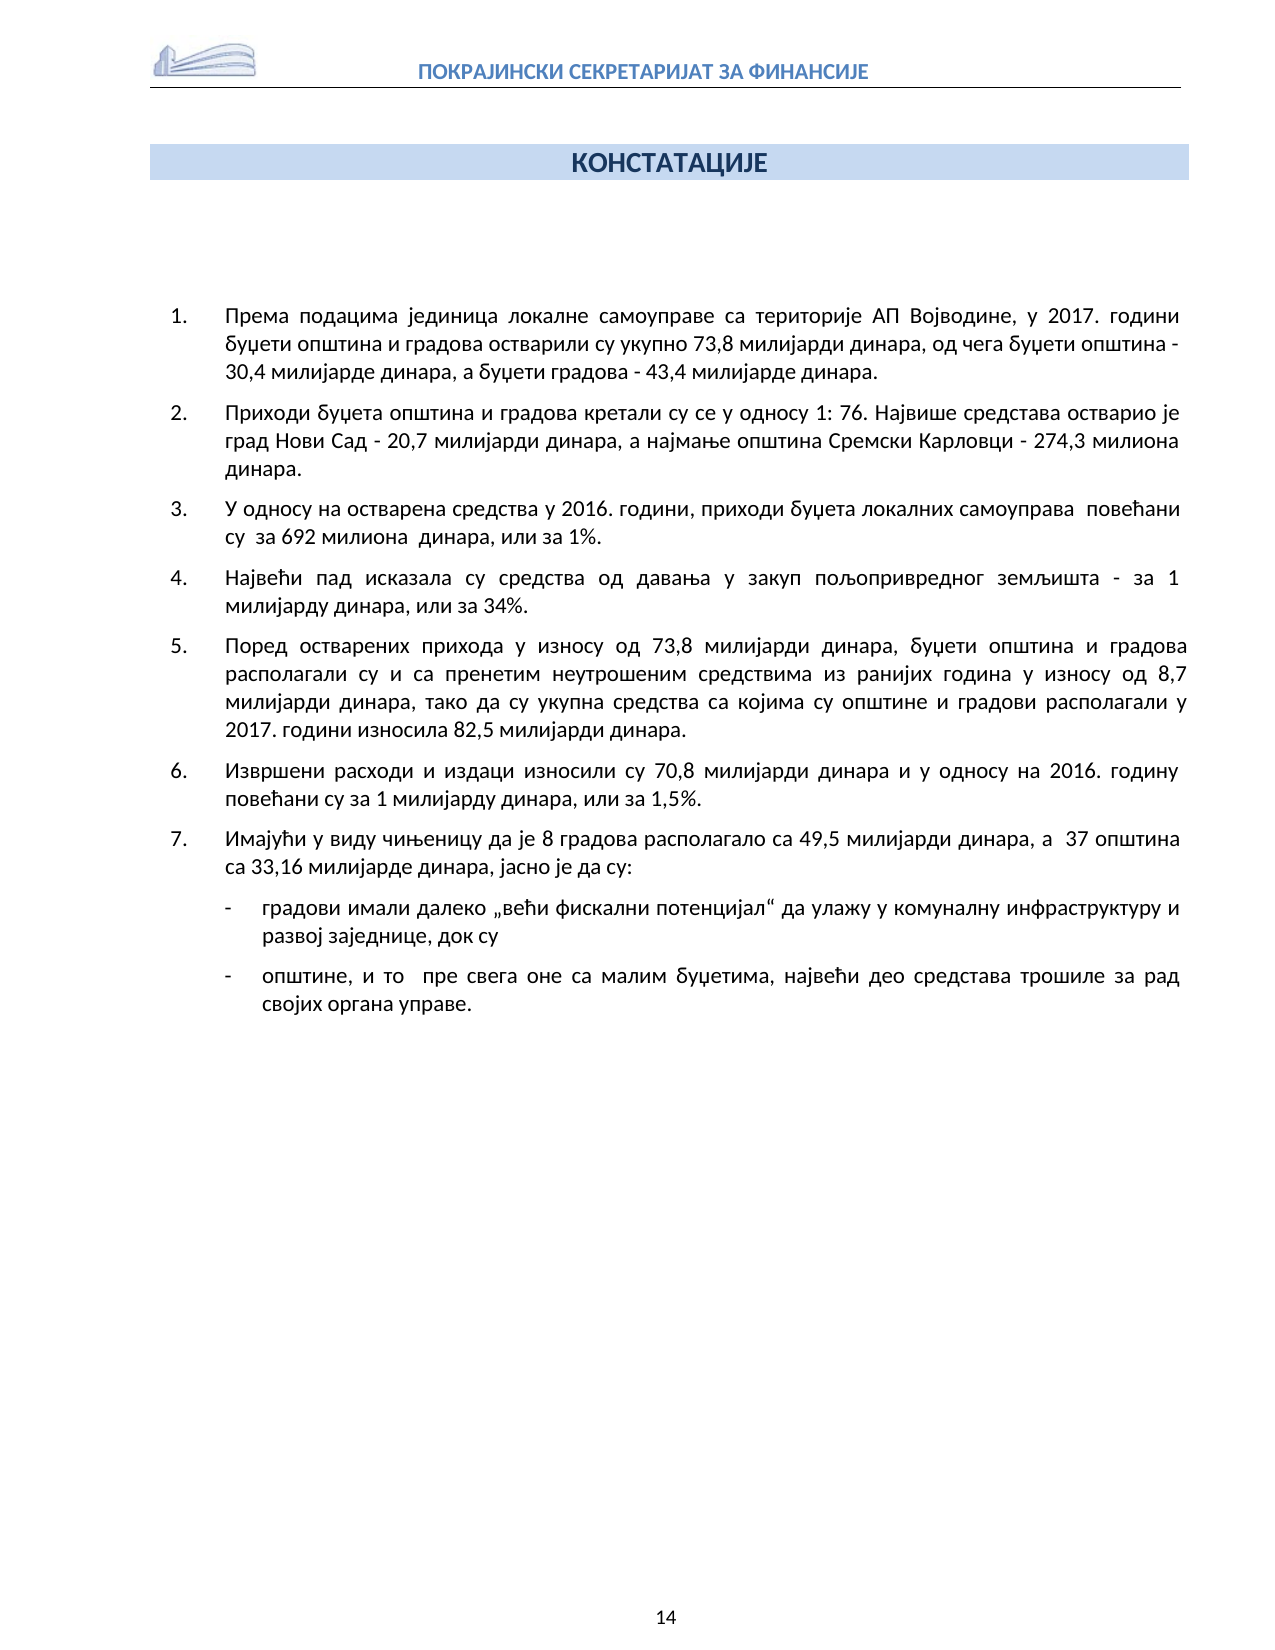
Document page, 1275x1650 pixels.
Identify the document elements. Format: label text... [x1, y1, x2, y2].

list Највећи пад исказала су средства од давања у закуп пољопривредног земљишта - за 1 милијарду динара, или за 34%. [187, 563, 1181, 619]
list Приходи буџета општина и градова кретали су се у односу 1: 76. Највише средстава остварио је град Нови Сад - 20,7 милијарди динара, а најмање општина Сремски Карловци - 274,3 милиона динара. [187, 398, 1181, 482]
list Имајући у виду чињеницу да је 8 градова располагало са 49,5 милијарди динара, а 37 општина са 33,16 милијарде динара, јасно је да су: [187, 824, 1181, 881]
list градови имали далеко „већи фискални потенцијал“ да улажу у комуналну инфраструктуру и развој заједнице, док су [224, 893, 1181, 949]
picture [150, 35, 258, 80]
list Према подацима јединица локалне самоуправе са територије АП Војводине, у 2017. години буџети општина и градова остварили су укупно 73,8 милијарди динара, од чега буџети општина - 30,4 милијарде динара, а буџети градова - 43,4 милијарде динара. [187, 301, 1181, 385]
list општине, и то пре свега оне са малим буџетима, највећи део средстава трошиле за рад својих органа управе. [224, 962, 1181, 1018]
list Поред остварених прихода у износу од 73,8 милијарди динара, буџети општина и градова располагали су и са пренетим неутрошеним средствима из ранијих година у износу од 8,7 милијарди динара, тако да су укупна средства са којима су општине и градови располагали у 2017. години износила 82,5 милијарди динара. [187, 631, 1189, 743]
list У односу на остварена средства у 2016. години, приходи буџета локалних самоуправа повећани су за 692 милиона динара, или за 1%. [187, 494, 1181, 550]
list Извршени расходи и издаци износили су 70,8 милијарди динара и у односу на 2016. годину повећани су за 1 милијарду динара, или за 1,5%. [187, 756, 1181, 812]
subtitle КОНСТАТАЦИЈЕ [150, 144, 1189, 180]
